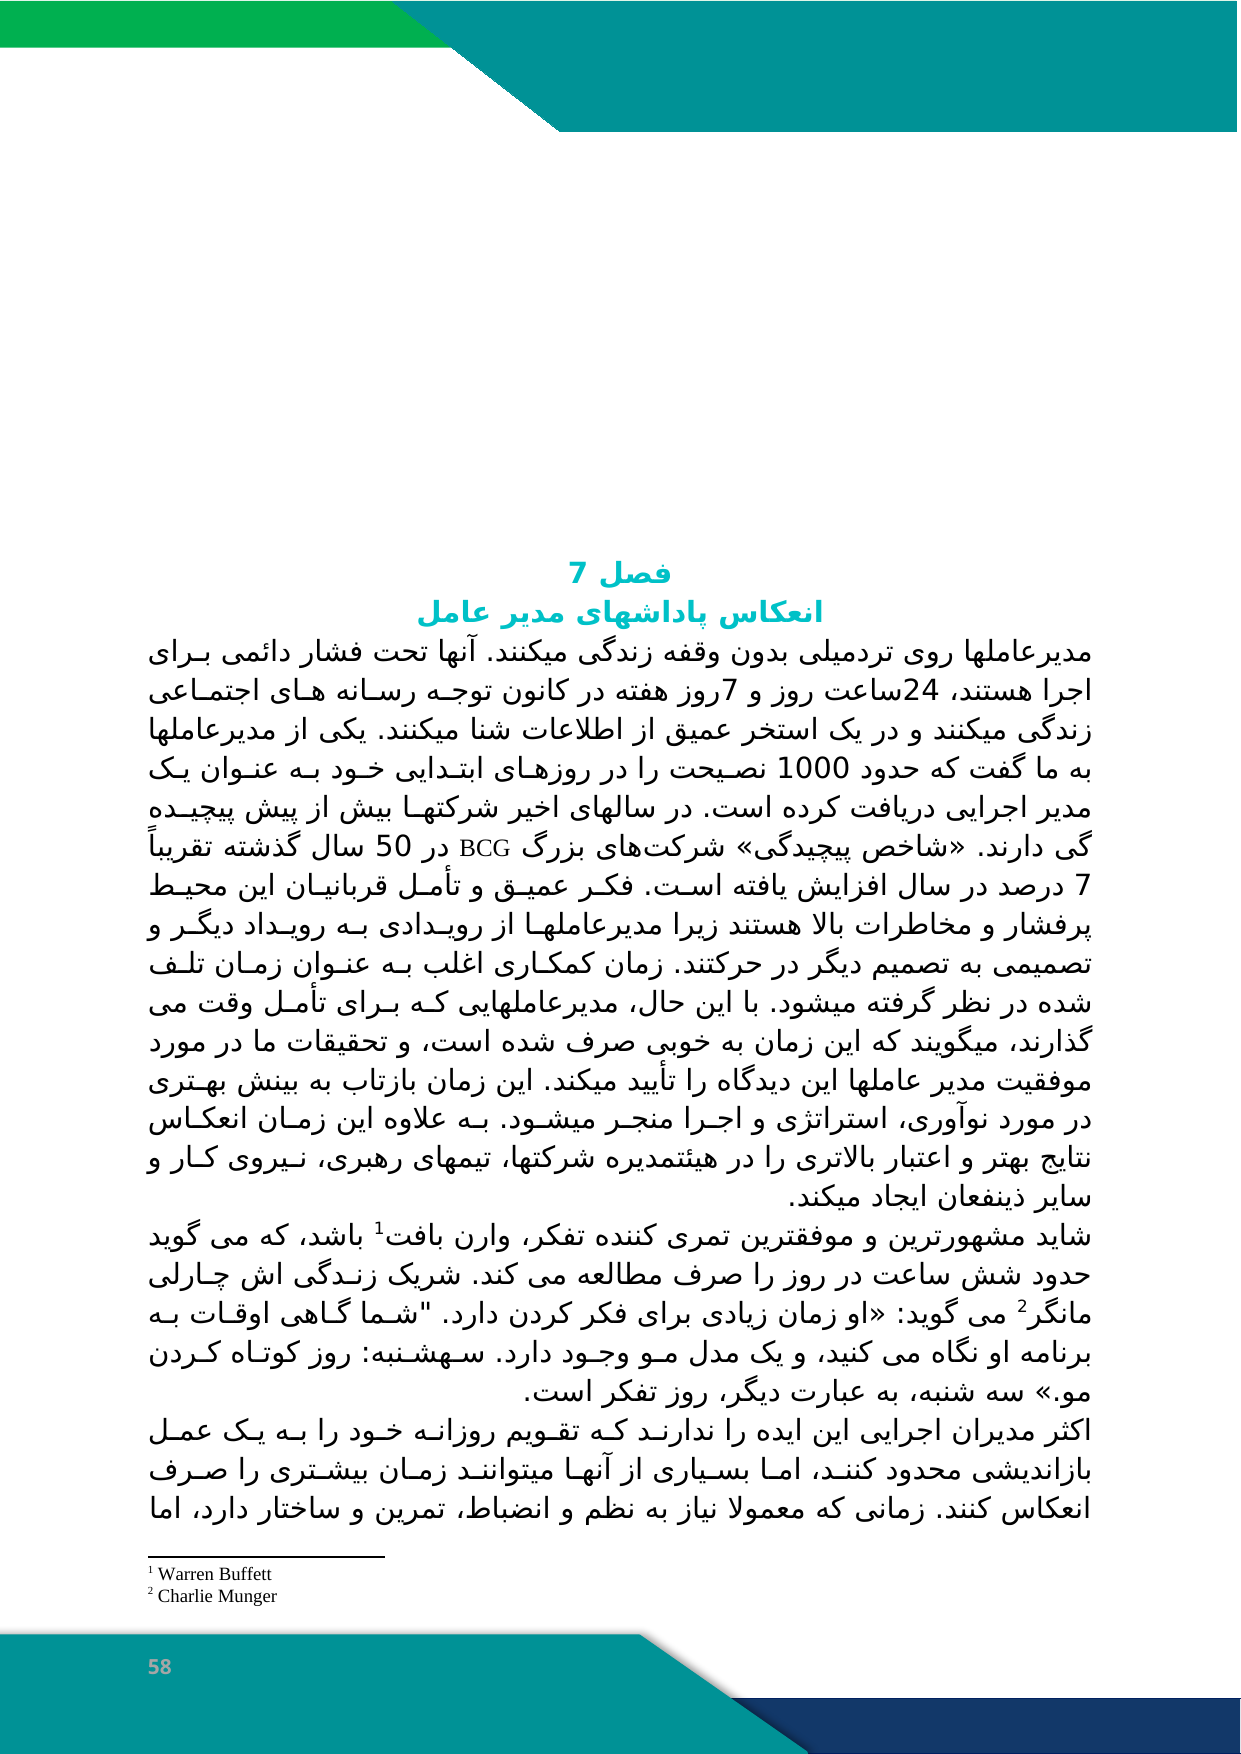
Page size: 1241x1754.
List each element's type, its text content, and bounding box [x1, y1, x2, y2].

text انعکاس پاداشهای مدیر عامل [148, 595, 1092, 629]
text مدیرعاملها روی تردمیلی بدون وقفه زندگی میکنند. آنها تحت فشار دائمی برای اجرا هستند، 24ساعت روز و 7روز هفته در کانون توجه رسانه های اجتماعی زندگی میکنند و در یک استخر عمیق از اطلاعات شنا میکنند. یکی از مدیرعاملها به ما گفت که حدود 1000 نصیحت را در روزهای ابتدایی خود به عنوان یک مدیر اجرایی دریافت کرده است. در سالهای اخیر شرکتها بیش از پیش پیچیده گی دارند. «شاخص پیچیدگی» شرکت‌های بزرگ BCG در 50 سال گذشته تقریباً 7 درصد در سال افزایش یافته است. فکر عمیق و تأمل قربانیان این محیط پرفشار و مخاطرات بالا هستند زیرا مدیرعاملها از رویدادی به رویداد دیگر و تصمیمی به تصمیم دیگر در حرکتند. زمان کمکاری اغلب به عنوان زمان تلف شده در نظر گرفته میشود. با این حال، مدیرعاملهایی که برای تأمل وقت می گذارند، میگویند که این زمان به خوبی صرف شده است، و تحقیقات ما در مورد موفقیت مدیر عاملها این دیدگاه را تأیید میکند. این زمان بازتاب به بینش بهتری در مورد نوآوری، استراتژی و اجرا منجر میشود. به علاوه این زمان انعکاس نتایج بهتر و اعتبار بالاتری را در هیئتمدیره شرکتها، تیمهای رهبری، نیروی کار و سایر ذینفعان ایجاد میکند. [148, 634, 1092, 1214]
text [148, 1413, 1092, 1525]
text شاید مشهورترین و موفقترین تمری کننده تفکر، وارن بافت باشد، که می گوید حدود شش ساعت در روز را صرف مطالعه می کند. شریک زندگی اش چارلی مانگر می گوید: «او زمان زیادی برای فکر کردن دارد. "شما گاهی اوقات به برنامه او نگاه می کنید، و یک مدل مو وجود دارد. سهشنبه: روز کوتاه کردن مو.» سه شنبه، به عبارت دیگر، روز تفکر است. [148, 1219, 1092, 1408]
text فصل 7 [148, 556, 1092, 590]
